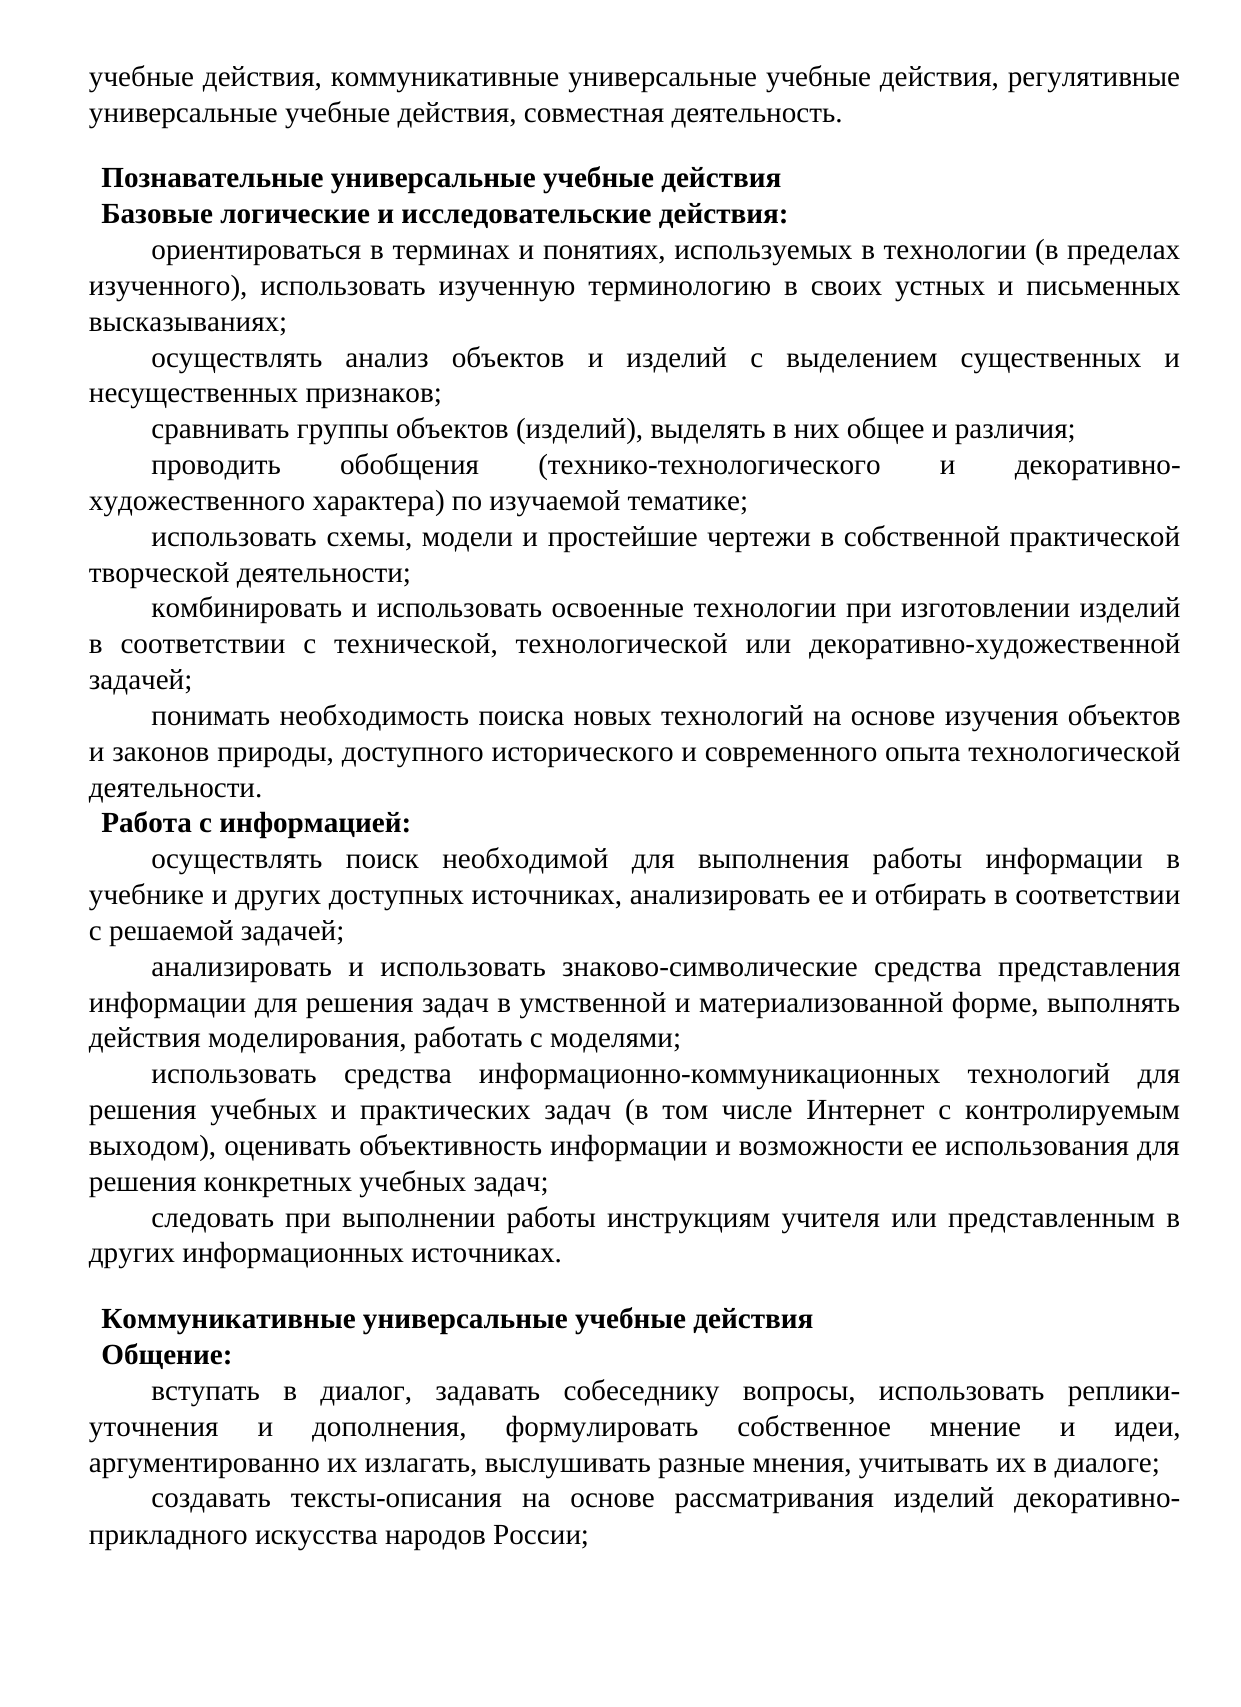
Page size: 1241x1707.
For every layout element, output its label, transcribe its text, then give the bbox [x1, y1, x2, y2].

text осуществлять анализ объектов и изделий с выделением существенных и несущественных признаков; [89, 340, 1181, 409]
text осуществлять поиск необходимой для выполнения работы информации в учебнике и других доступных источниках, анализировать ее и отбирать в соответствии с решаемой задачей; [89, 841, 1181, 947]
text использовать схемы, модели и простейшие чертежи в собственной практической творческой деятельности; [89, 519, 1181, 588]
text понимать необходимость поиска новых технологий на основе изучения объектов и законов природы, доступного исторического и современного опыта технологической деятельности. [89, 698, 1181, 803]
text использовать средства информационно-коммуникационных технологий для решения учебных и практических задач (в том числе Интернет с контролируемым выходом), оценивать объективность информации и возможности ее использования для решения конкретных учебных задач; [89, 1056, 1181, 1197]
text комбинировать и использовать освоенные технологии при изготовлении изделий в соответствии с технической, технологической или декоративно-художественной задачей; [89, 591, 1181, 696]
text сравнивать группы объектов (изделий), выделять в них общее и различия; [89, 411, 1181, 445]
text Коммуникативные универсальные учебные действия [101, 1301, 1181, 1335]
text проводить обобщения (технико-технологического и декоративно-художественного характера) по изучаемой тематике; [89, 447, 1181, 517]
text создавать тексты-описания на основе рассматривания изделий декоративно-прикладного искусства народов России; [89, 1481, 1181, 1551]
text Общение: [101, 1337, 1181, 1371]
text следовать при выполнении работы инструкциям учителя или представленным в других информационных источниках. [89, 1200, 1181, 1269]
text Базовые логические и исследовательские действия: [101, 196, 1181, 230]
text Познавательные универсальные учебные действия [101, 161, 1181, 194]
text Работа с информацией: [101, 806, 1181, 839]
text анализировать и использовать знаково-символические средства представления информации для решения задач в умственной и материализованной форме, выполнять действия моделирования, работать с моделями; [89, 949, 1181, 1054]
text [89, 59, 1181, 128]
text ориентироваться в терминах и понятиях, используемых в технологии (в пределах изученного), использовать изученную терминологию в своих устных и письменных высказываниях; [89, 232, 1181, 337]
text вступать в диалог, задавать собеседнику вопросы, использовать реплики-уточнения и дополнения, формулировать собственное мнение и идеи, аргументированно их излагать, выслушивать разные мнения, учитывать их в диалоге; [89, 1373, 1181, 1478]
